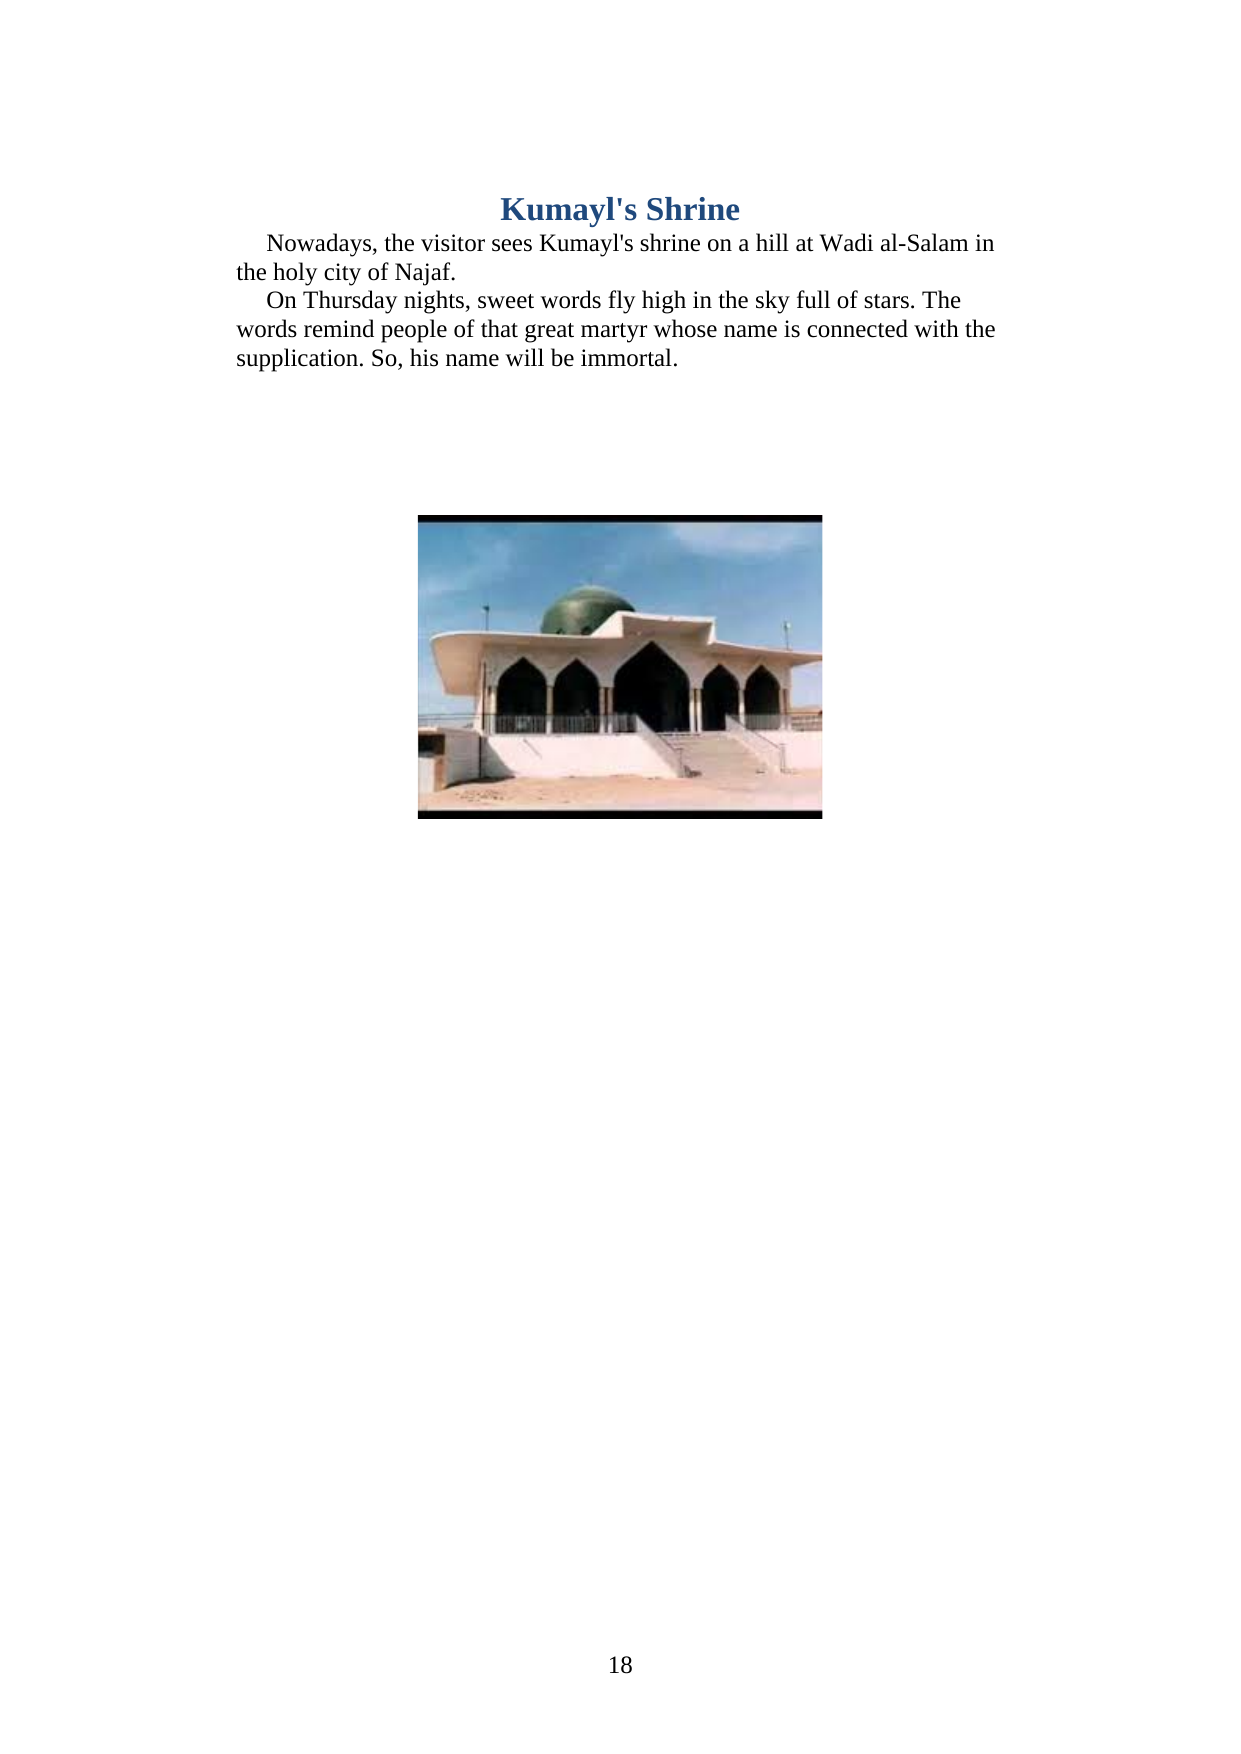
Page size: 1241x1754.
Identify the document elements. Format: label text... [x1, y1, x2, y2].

picture [417, 515, 823, 819]
subtitle Kumayl's Shrine [236, 190, 1004, 228]
text On Thursday nights, sweet words fly high in the sky full of stars. The words remind people of that great martyr whose name is connected with the supplication. So, his name will be immortal. [236, 286, 1004, 372]
text Nowadays, the visitor sees Kumayl's shrine on a hill at Wadi al-Salam in the holy city of Najaf. [236, 228, 1004, 286]
